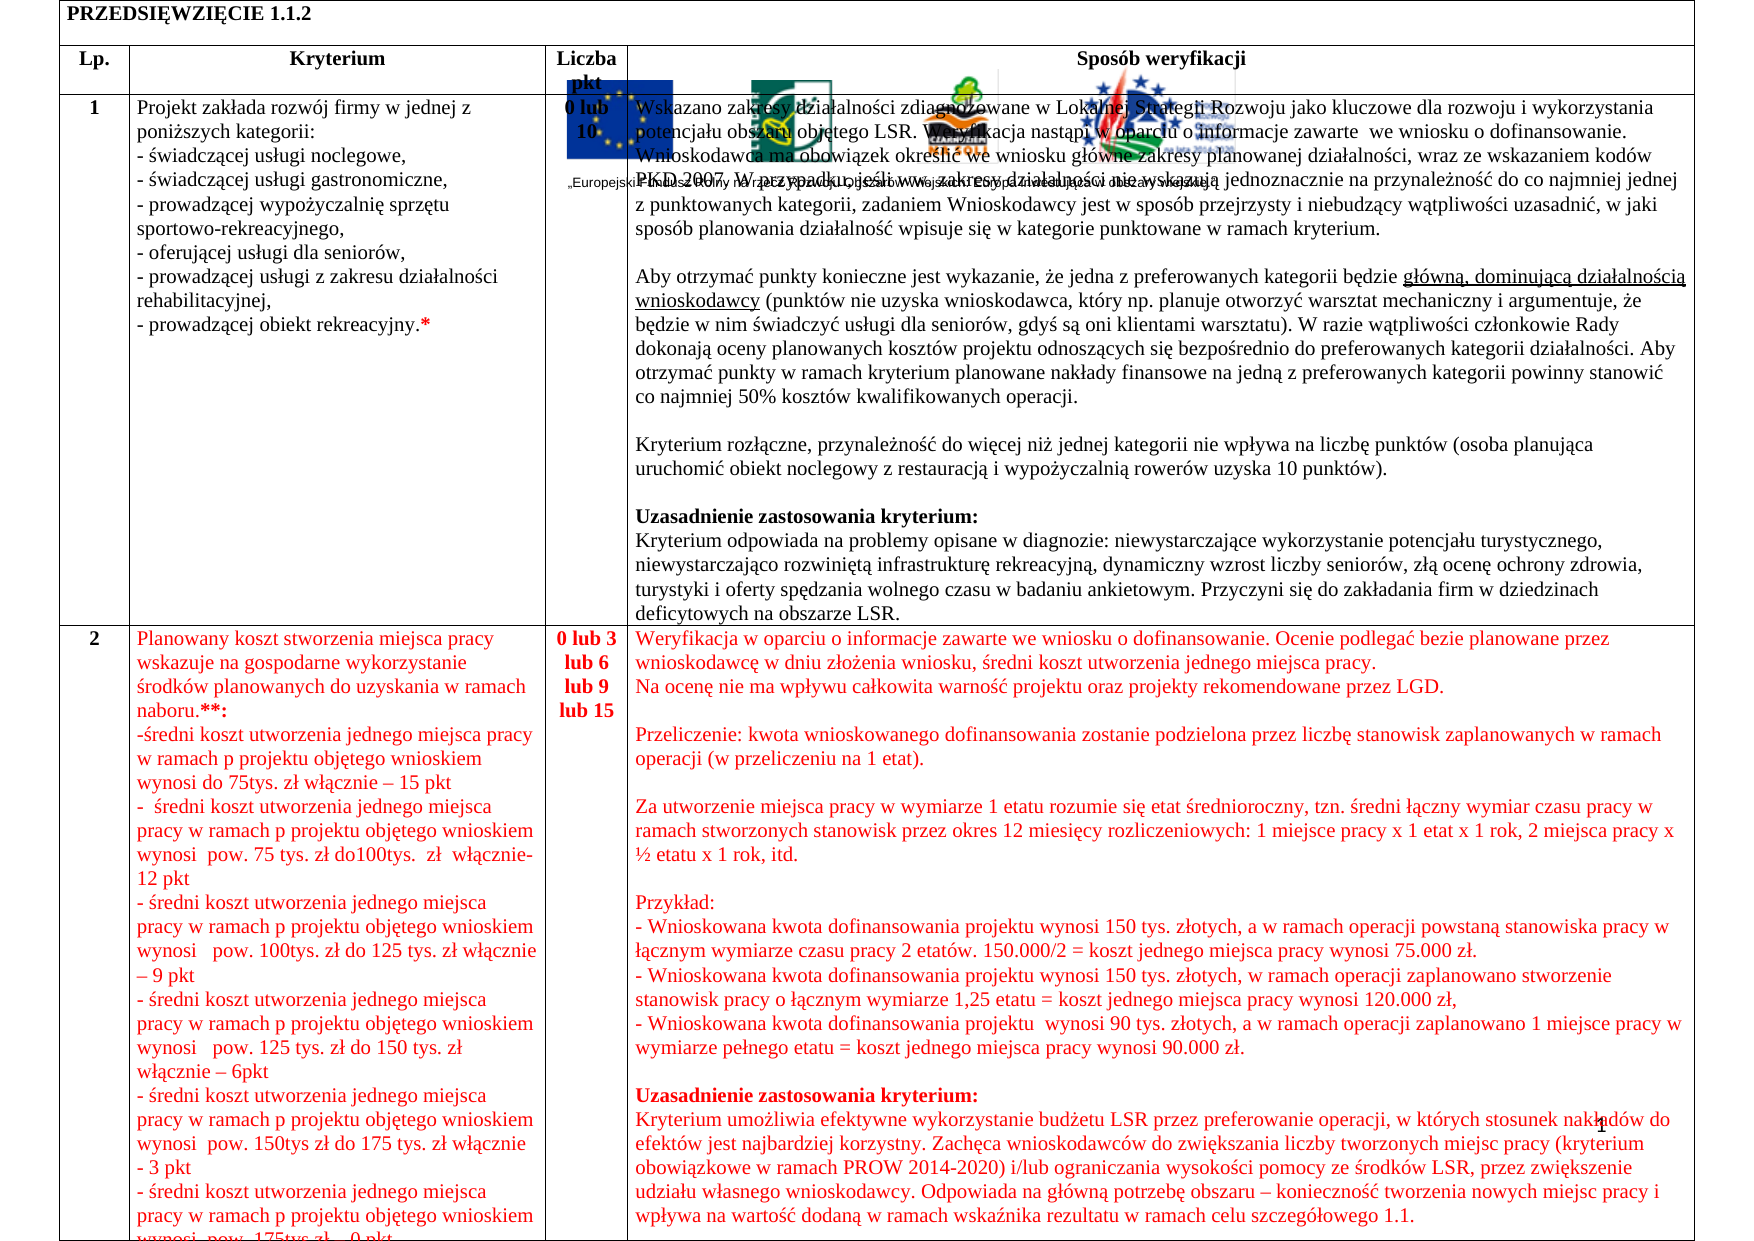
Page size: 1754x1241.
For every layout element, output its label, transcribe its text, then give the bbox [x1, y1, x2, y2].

table_cell 0 lub 3 lub 6 lub 9 lub 15 [546, 626, 627, 1240]
table_cell 1 [60, 95, 129, 624]
table_cell Wskazano zakresy działalności zdiagnozowane w Lokalnej Strategii Rozwoju jako kluczowe dla rozwoju i wykorzystania potencjału obszaru objętego LSR. Weryfikacja nastąpi w oparciu o informacje zawarte we wniosku o dofinansowanie. Wnioskodawca ma obowiązek określić we wniosku główne zakresy planowanej działalności, wraz ze wskazaniem kodów PKD 2007. W przypadku, jeśli ww. zakresy działalności nie wskazują jednoznacznie na przynależność do co najmniej jednej z punktowanych kategorii, zadaniem Wnioskodawcy jest w sposób przejrzysty i niebudzący wątpliwości uzasadnić, w jaki sposób planowania działalność wpisuje się w kategorie punktowane w ramach kryterium. Aby otrzymać punkty konieczne jest wykazanie, że jedna z preferowanych kategorii będzie główną, dominującą działalnością wnioskodawcy (punktów nie uzyska wnioskodawca, który np. planuje otworzyć warsztat mechaniczny i argumentuje, że będzie w nim świadczyć usługi dla seniorów, gdyś są oni klientami warsztatu). W razie wątpliwości członkowie Rady dokonają oceny planowanych kosztów projektu odnoszących się bezpośrednio do preferowanych kategorii działalności. Aby otrzymać punkty w ramach kryterium planowane nakłady finansowe na jedną z preferowanych kategorii powinny stanowić co najmniej 50% kosztów kwalifikowanych operacji. Kryterium rozłączne, przynależność do więcej niż jednej kategorii nie wpływa na liczbę punktów (osoba planująca uruchomić obiekt noclegowy z restauracją i wypożyczalnią rowerów uzyska 10 punktów). Uzasadnienie zastosowania kryterium: Kryterium odpowiada na problemy opisane w diagnozie: niewystarczające wykorzystanie potencjału turystycznego, niewystarczająco rozwiniętą infrastrukturę rekreacyjną, dynamiczny wzrost liczby seniorów, złą ocenę ochrony zdrowia, turystyki i oferty spędzania wolnego czasu w badaniu ankietowym. Przyczyni się do zakładania firm w dziedzinach deficytowych na obszarze LSR. [628, 95, 1694, 624]
table_cell Sposób weryfikacji [628, 46, 1694, 94]
table_header PRZEDSIĘWZIĘCIE 1.1.2 [60, 1, 1694, 45]
table_cell Liczba pkt [546, 46, 627, 94]
table_cell Weryfikacja w oparciu o informacje zawarte we wniosku o dofinansowanie. Ocenie podlegać bezie planowane przez wnioskodawcę w dniu złożenia wniosku, średni koszt utworzenia jednego miejsca pracy. Na ocenę nie ma wpływu całkowita warność projektu oraz projekty rekomendowane przez LGD. Przeliczenie: kwota wnioskowanego dofinansowania zostanie podzielona przez liczbę stanowisk zaplanowanych w ramach operacji (w przeliczeniu na 1 etat). Za utworzenie miejsca pracy w wymiarze 1 etatu rozumie się etat średnioroczny, tzn. średni łączny wymiar czasu pracy w ramach stworzonych stanowisk przez okres 12 miesięcy rozliczeniowych: 1 miejsce pracy x 1 etat x 1 rok, 2 miejsca pracy x ½ etatu x 1 rok, itd. Przykład: - Wnioskowana kwota dofinansowania projektu wynosi 150 tys. złotych, a w ramach operacji powstaną stanowiska pracy w łącznym wymiarze czasu pracy 2 etatów. 150.000/2 = koszt jednego miejsca pracy wynosi 75.000 zł. - Wnioskowana kwota dofinansowania projektu wynosi 150 tys. złotych, w ramach operacji zaplanowano stworzenie stanowisk pracy o łącznym wymiarze 1,25 etatu = koszt jednego miejsca pracy wynosi 120.000 zł, - Wnioskowana kwota dofinansowania projektu wynosi 90 tys. złotych, a w ramach operacji zaplanowano 1 miejsce pracy w wymiarze pełnego etatu = koszt jednego miejsca pracy wynosi 90.000 zł. Uzasadnienie zastosowania kryterium: Kryterium umożliwia efektywne wykorzystanie budżetu LSR przez preferowanie operacji, w których stosunek nakładów do efektów jest najbardziej korzystny. Zachęca wnioskodawców do zwiększania liczby tworzonych miejsc pracy (kryterium obowiązkowe w ramach PROW 2014-2020) i/lub ograniczania wysokości pomocy ze środków LSR, przez zwiększenie udziału własnego wnioskodawcy. Odpowiada na główną potrzebę obszaru – konieczność tworzenia nowych miejsc pracy i wpływa na wartość dodaną w ramach wskaźnika rezultatu w ramach celu szczegółowego 1.1. [628, 626, 1694, 1240]
table_cell 2 [60, 626, 129, 1240]
table_cell Projekt zakłada rozwój firmy w jednej z poniższych kategorii: - świadczącej usługi noclegowe, - świadczącej usługi gastronomiczne, - prowadzącej wypożyczalnię sprzętu sportowo-rekreacyjnego, - oferującej usługi dla seniorów, - prowadzącej usługi z zakresu działalności rehabilitacyjnej, - prowadzącej obiekt rekreacyjny.* [130, 95, 545, 624]
table_cell Kryterium [130, 46, 545, 94]
table_cell Lp. [60, 46, 129, 94]
table_cell Planowany koszt stworzenia miejsca pracy wskazuje na gospodarne wykorzystanie środków planowanych do uzyskania w ramach naboru.**: -średni koszt utworzenia jednego miejsca pracy w ramach p projektu objętego wnioskiem wynosi do 75tys. zł włącznie – 15 pkt - średni koszt utworzenia jednego miejsca pracy w ramach p projektu objętego wnioskiem wynosi pow. 75 tys. zł do100tys. zł włącznie-12 pkt - średni koszt utworzenia jednego miejsca pracy w ramach p projektu objętego wnioskiem wynosi pow. 100tys. zł do 125 tys. zł włącznie – 9 pkt - średni koszt utworzenia jednego miejsca pracy w ramach p projektu objętego wnioskiem wynosi pow. 125 tys. zł do 150 tys. zł włącznie – 6pkt - średni koszt utworzenia jednego miejsca pracy w ramach p projektu objętego wnioskiem wynosi pow. 150tys zł do 175 tys. zł włącznie - 3 pkt - średni koszt utworzenia jednego miejsca pracy w ramach p projektu objętego wnioskiem wynosi pow. 175tys zł – 0 pkt [130, 626, 545, 1240]
table_cell 0 lub 10 [546, 95, 627, 624]
